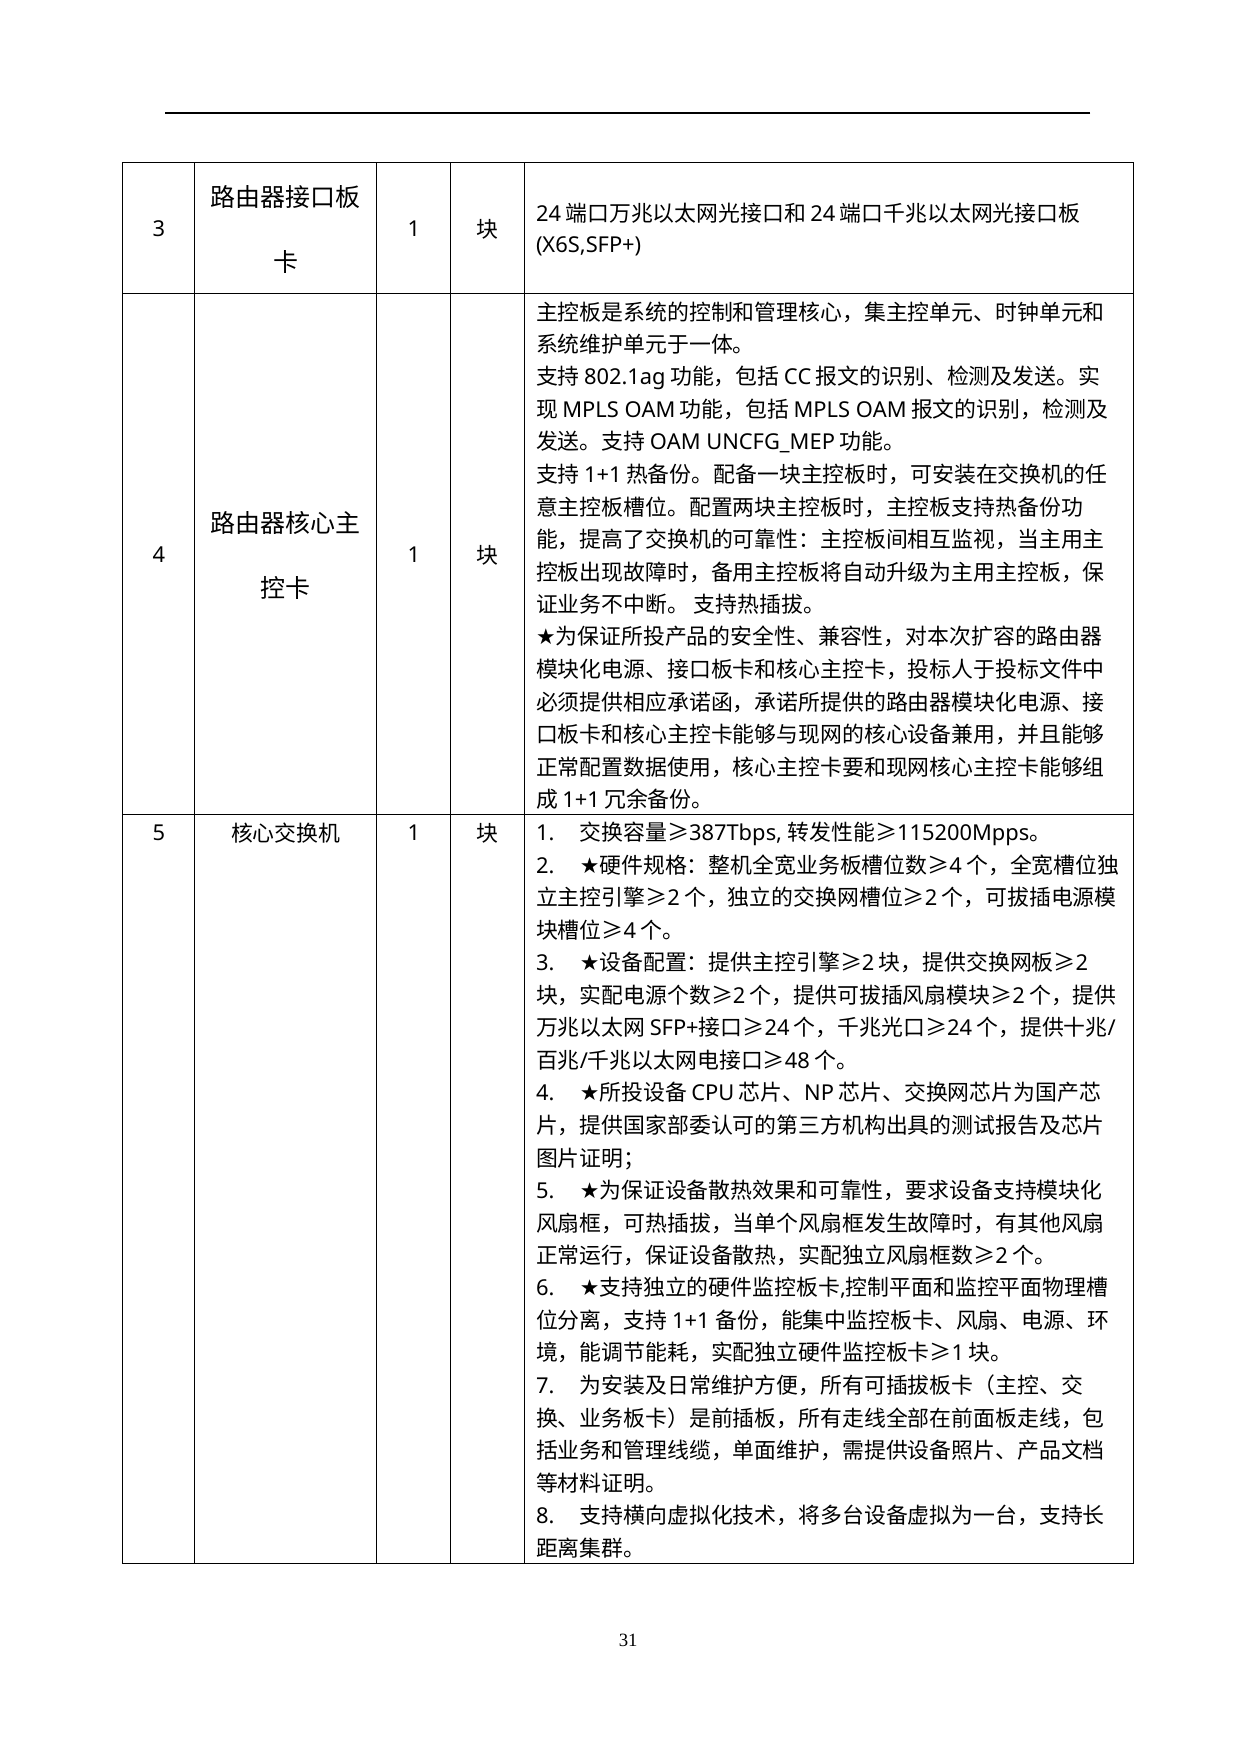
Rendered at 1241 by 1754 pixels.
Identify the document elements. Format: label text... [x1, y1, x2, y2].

table_cell 块 [451, 294, 524, 814]
table_cell 路由器核心主控卡 [195, 294, 376, 814]
table_cell 24端口万兆以太网光接口和24端口千兆以太网光接口板(X6S,SFP+) [525, 163, 1133, 293]
table_cell 块 [451, 163, 524, 293]
table_cell 1 [377, 815, 450, 1563]
table_cell 块 [451, 815, 524, 1563]
table_cell 主控板是系统的控制和管理核心，集主控单元、时钟单元和系统维护单元于一体。 支持802.1ag功能，包括CC报文的识别、检测及发送。实现MPLS OAM功能，包括MPLS OAM报文的识别，检测及发送。支持OAM UNCFG_MEP功能。 支持1+1热备份。配备一块主控板时，可安装在交换机的任意主控板槽位。配置两块主控板时，主控板支持热备份功能，提高了交换机的可靠性：主控板间相互监视，当主用主控板出现故障时，备用主控板将自动升级为主用主控板，保证业务不中断。 支持热插拔。 ★为保证所投产品的安全性、兼容性，对本次扩容的路由器模块化电源、接口板卡和核心主控卡，投标人于投标文件中必须提供相应承诺函，承诺所提供的路由器模块化电源、接口板卡和核心主控卡能够与现网的核心设备兼用，并且能够正常配置数据使用，核心主控卡要和现网核心主控卡能够组成1+1冗余备份。 [525, 294, 1133, 814]
table_cell 3 [123, 163, 194, 293]
table_cell 5 [123, 815, 194, 1563]
table_cell 1 [377, 163, 450, 293]
table_cell 路由器接口板卡 [195, 163, 376, 293]
table_cell 核心交换机 [195, 815, 376, 1563]
table_cell 4 [123, 294, 194, 814]
table_cell 1 [377, 294, 450, 814]
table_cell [525, 815, 1133, 1563]
